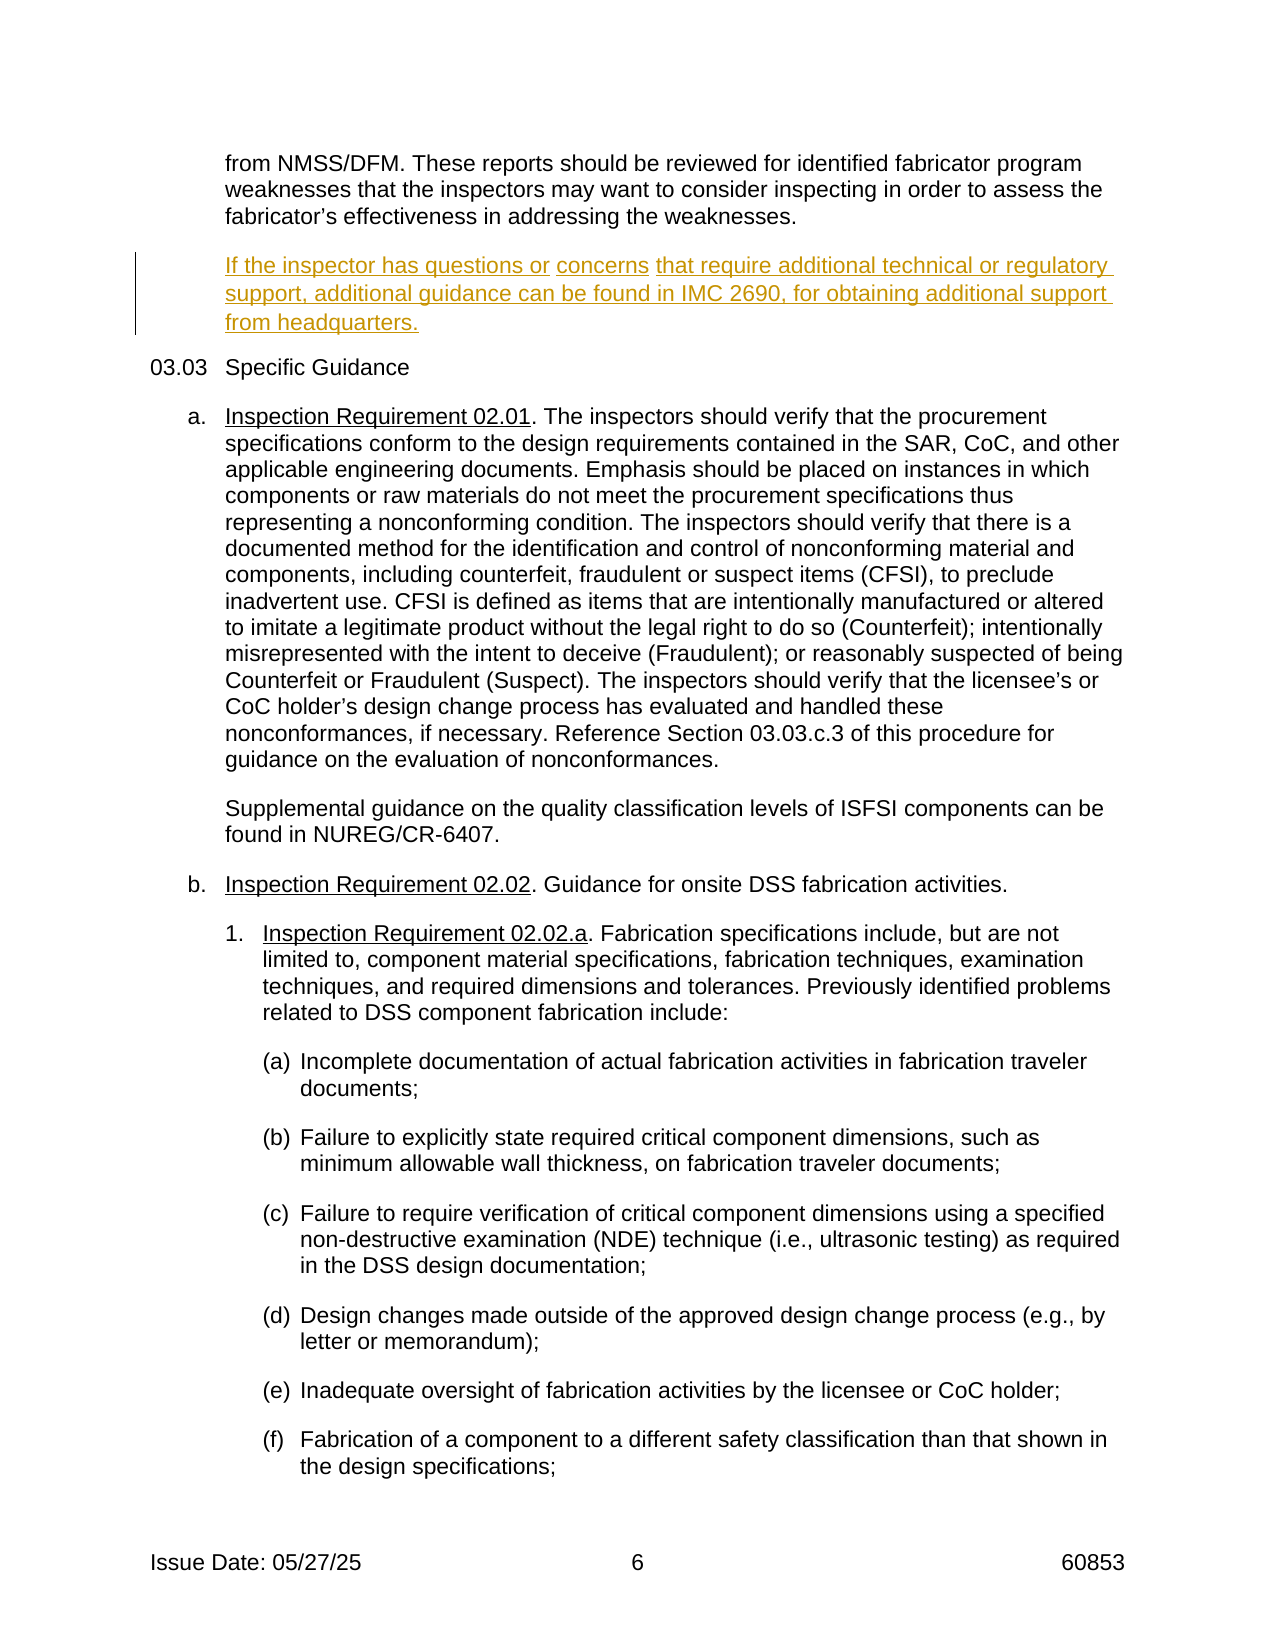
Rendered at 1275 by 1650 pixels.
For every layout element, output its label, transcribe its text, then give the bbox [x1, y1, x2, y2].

list Incomplete documentation of actual fabrication activities in fabrication traveler documents; [262, 1048, 1125, 1101]
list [187, 150, 1125, 229]
list Inspection Requirement 02.01. The inspectors should verify that the procurement specifications conform to the design requirements contained in the SAR, CoC, and other applicable engineering documents. Emphasis should be placed on instances in which components or raw materials do not meet the procurement specifications thus representing a nonconforming condition. The inspectors should verify that there is a documented method for the identification and control of nonconforming material and components, including counterfeit, fraudulent or suspect items (CFSI), to preclude inadvertent use. CFSI is defined as items that are intentionally manufactured or altered to imitate a legitimate product without the legal right to do so (Counterfeit); intentionally misrepresented with the intent to deceive (Fraudulent); or reasonably suspected of being Counterfeit or Fraudulent (Suspect). The inspectors should verify that the licensee’s or CoC holder’s design change process has evaluated and handled these nonconformances, if necessary. Reference Section 03.03.c.3 of this procedure for guidance on the evaluation of nonconformances. [187, 403, 1125, 772]
list Inadequate oversight of fabrication activities by the licensee or CoC holder; [262, 1377, 1125, 1403]
subtitle 03.03 Specific Guidance [150, 354, 1125, 380]
list Design changes made outside of the approved design change process (e.g., by letter or memorandum); [262, 1302, 1125, 1354]
list Fabrication of a component to a different safety classification than that shown in the design specifications; [262, 1426, 1125, 1479]
text Supplemental guidance on the quality classification levels of ISFSI components can be found in NUREG/CR-6407. [225, 795, 1125, 848]
list Inspection Requirement 02.02. Guidance for onsite DSS fabrication activities. [187, 871, 1125, 897]
list Failure to explicitly state required critical component dimensions, such as minimum allowable wall thickness, on fabrication traveler documents; [262, 1124, 1125, 1177]
list Failure to require verification of critical component dimensions using a specified non-destructive examination (NDE) technique (i.e., ultrasonic testing) as required in the DSS design documentation; [262, 1199, 1125, 1279]
list Inspection Requirement 02.02.a. Fabrication specifications include, but are not limited to, component material specifications, fabrication techniques, examination techniques, and required dimensions and tolerances. Previously identified problems related to DSS component fabrication include: [225, 920, 1125, 1025]
